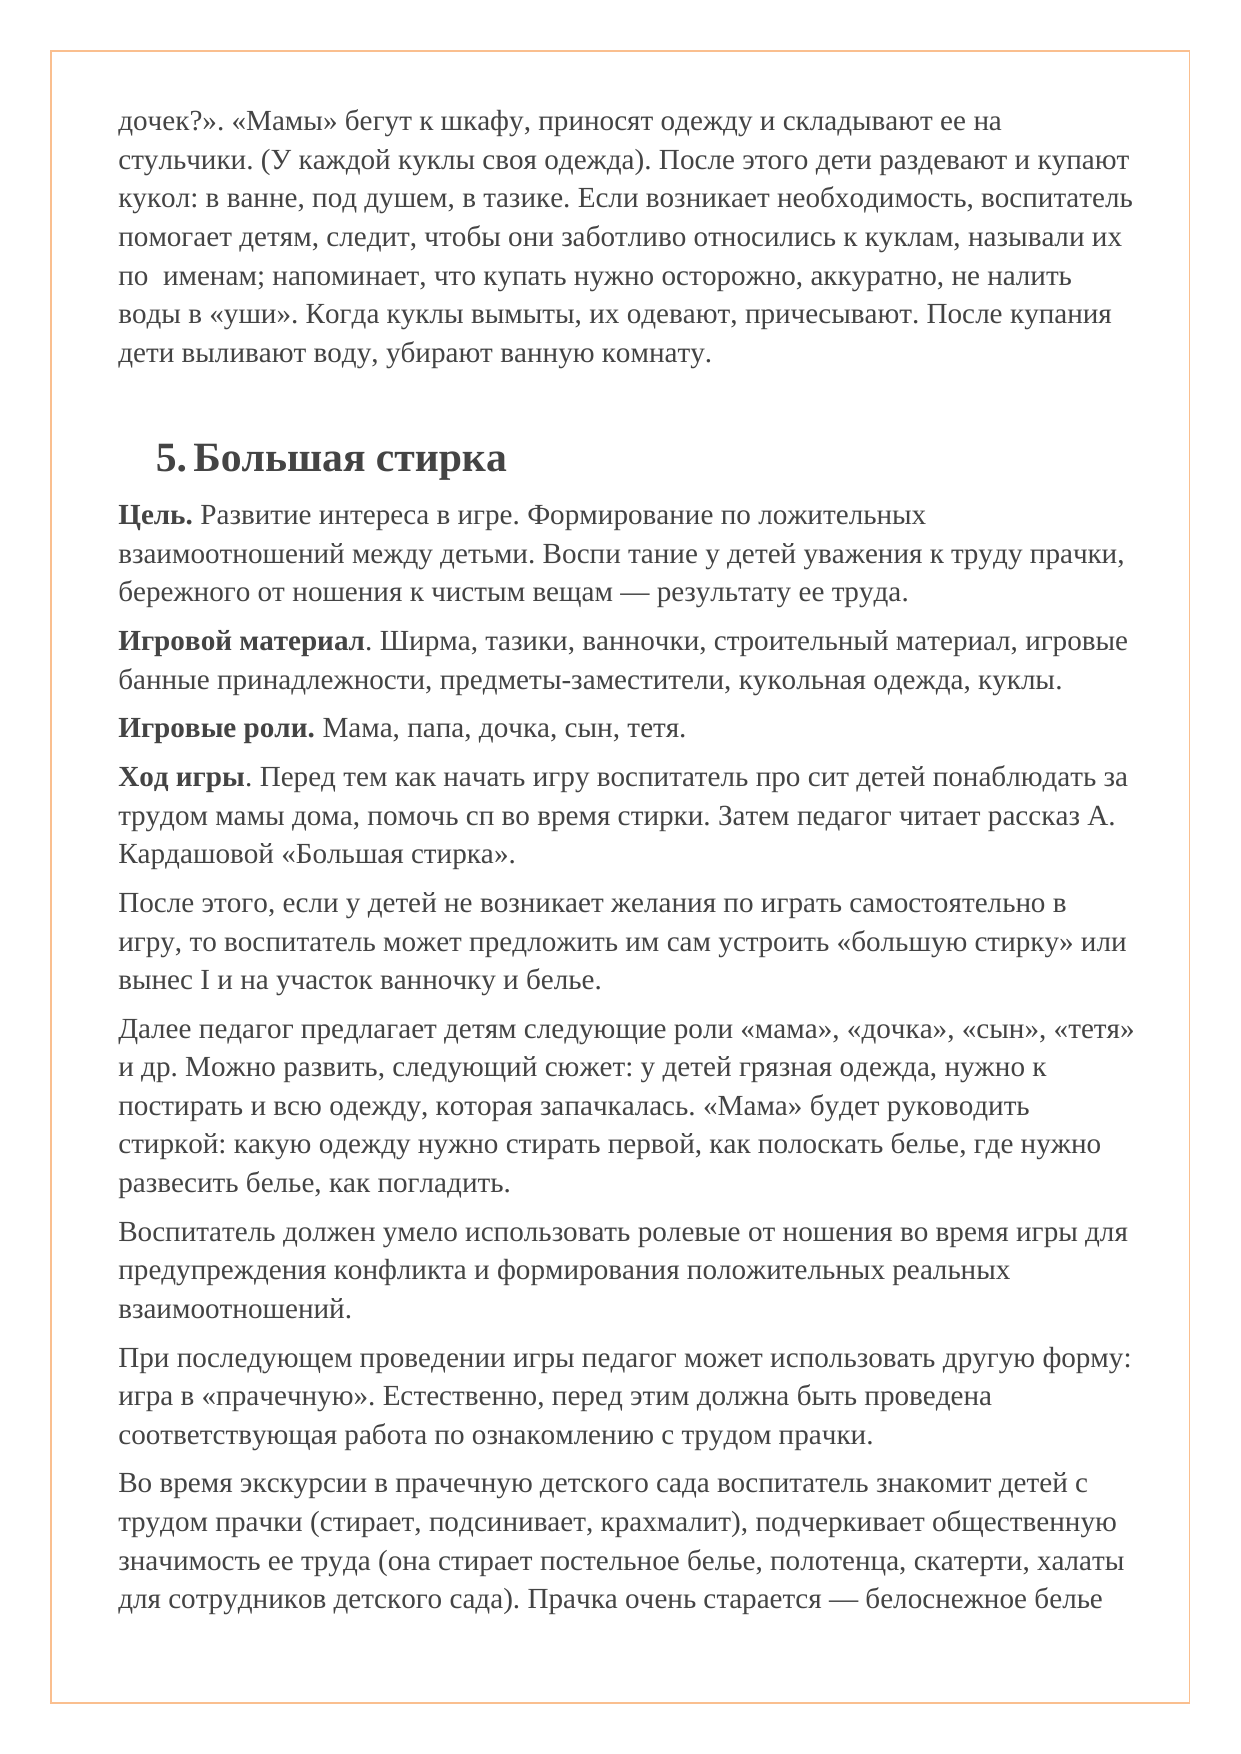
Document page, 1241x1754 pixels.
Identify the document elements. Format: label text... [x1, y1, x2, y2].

text Ход игры. Перед тем как начать игру воспитатель про сит детей понаблюдать за трудом мамы дома, помочь сп во время стирки. Затем педагог читает рассказ А. Кардашовой «Большая стирка». [118, 759, 1137, 870]
text После этого, если у детей не возникает желания по играть самостоятельно в игру, то воспитатель может предложить им сам устроить «большую стирку» или вынес I и на участок ванночку и белье. [118, 885, 1137, 996]
text Игровой материал. Ширма, тазики, ванночки, строительный материал, игровые банные принадлежности, предметы-заместители, кукольная одежда, куклы. [118, 623, 1137, 695]
text Воспитатель должен умело использовать ролевые от ношения во время игры для предупреждения конфликта и формирования положительных реальных взаимоотношений. [118, 1214, 1137, 1324]
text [118, 1466, 1137, 1615]
text Далее педагог предлагает детям следующие роли «мама», «дочка», «сын», «тетя» и др. Можно развить, следующий сюжет: у детей грязная одежда, нужно к постирать и всю одежду, которая запачкалась. «Мама» будет руководить стиркой: какую одежду нужно стирать первой, как полоскать белье, где нужно развесить белье, как погладить. [118, 1011, 1137, 1199]
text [118, 103, 1137, 368]
text Цель. Развитие интереса в игре. Формирование по ложительных взаимоотношений между детьми. Воспи тание у детей уважения к труду прачки, бережного от ношения к чистым вещам — результату ее труда. [118, 497, 1137, 608]
text Игровые роли. Мама, папа, дочка, сын, тетя. [118, 711, 1137, 744]
text При последующем проведении игры педагог может использовать другую форму: игра в «прачечную». Естественно, перед этим должна быть проведена соответствующая работа по ознакомлению с трудом прачки. [118, 1340, 1137, 1450]
list Большая стирка [156, 432, 1137, 480]
